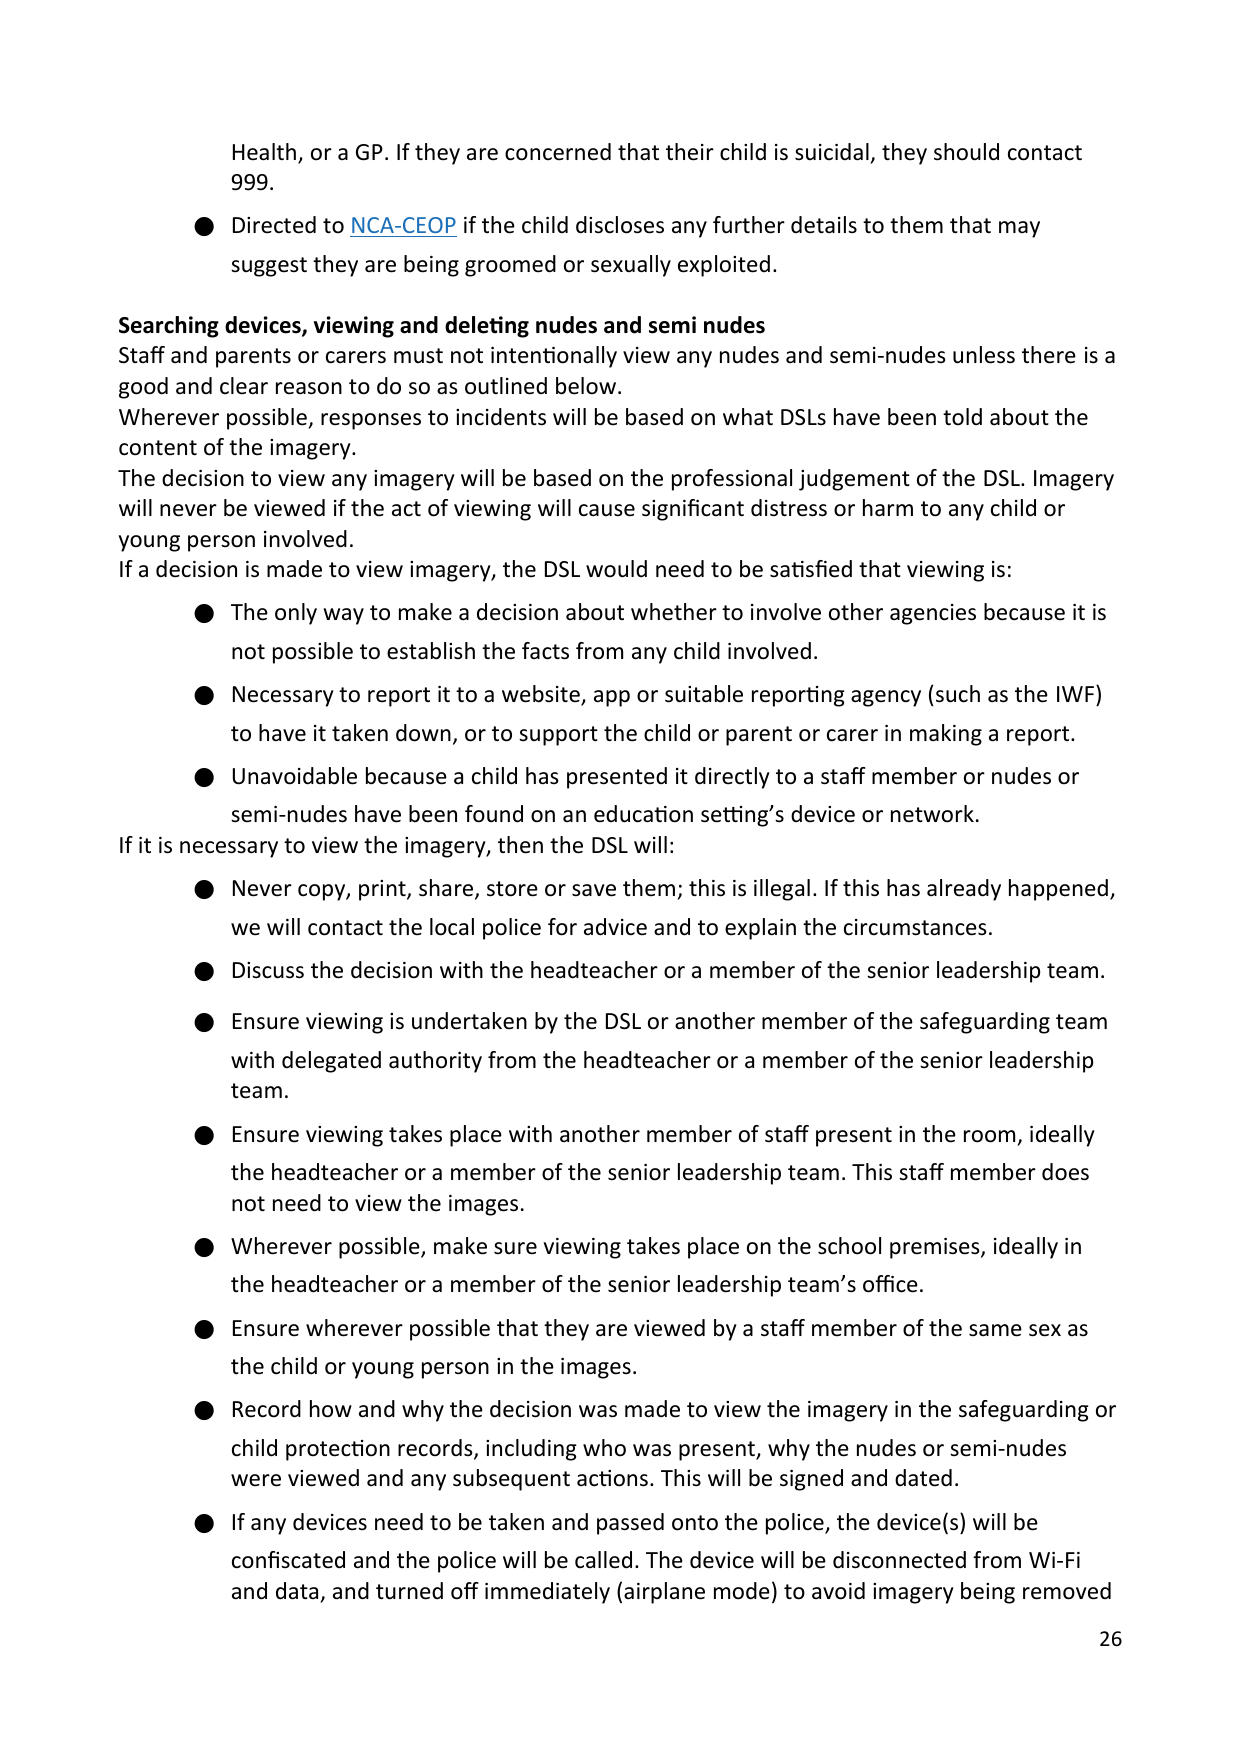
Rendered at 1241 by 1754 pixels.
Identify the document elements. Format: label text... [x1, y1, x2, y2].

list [193, 136, 1122, 197]
text If it is necessary to view the imagery, then the DSL will: [118, 829, 1122, 860]
list Wherever possible, make sure viewing takes place on the school premises, ideally in the headteacher or a member of the senior leadership team’s office. [193, 1217, 1122, 1299]
list Directed to NCA-CEOP if the child discloses any further details to them that may suggest they are being groomed or sexually exploited. [193, 197, 1122, 279]
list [193, 1493, 1122, 1605]
text Wherever possible, responses to incidents will be based on what DSLs have been told about the content of the imagery. [118, 401, 1122, 462]
text If a decision is made to view imagery, the DSL would need to be satisfied that viewing is: [118, 553, 1122, 584]
text Staff and parents or carers must not intentionally view any nudes and semi-nudes unless there is a good and clear reason to do so as outlined below. [118, 340, 1122, 401]
list Unavoidable because a child has presented it directly to a staff member or nudes or semi-nudes have been found on an education setting’s device or network. [193, 747, 1122, 829]
list Record how and why the decision was made to view the imagery in the safeguarding or child protection records, including who was present, why the nudes or semi-nudes were viewed and any subsequent actions. This will be signed and dated. [193, 1381, 1122, 1493]
text Searching devices, viewing and deleting nudes and semi nudes [118, 309, 1122, 340]
list Ensure wherever possible that they are viewed by a staff member of the same sex as the child or young person in the images. [193, 1299, 1122, 1381]
text The decision to view any imagery will be based on the professional judgement of the DSL. Imagery will never be viewed if the act of viewing will cause significant distress or harm to any child or young person involved. [118, 462, 1122, 553]
list Ensure viewing takes place with another member of staff present in the room, ideally the headteacher or a member of the senior leadership team. This staff member does not need to view the images. [193, 1105, 1122, 1217]
list The only way to make a decision about whether to involve other agencies because it is not possible to establish the facts from any child involved. [193, 584, 1122, 666]
list Ensure viewing is undertaken by the DSL or another member of the safeguarding team with delegated authority from the headteacher or a member of the senior leadership team. [193, 993, 1122, 1105]
list Never copy, print, share, store or save them; this is illegal. If this has already happened, we will contact the local police for advice and to explain the circumstances. [193, 860, 1122, 941]
list Discuss the decision with the headteacher or a member of the senior leadership team. [193, 941, 1122, 993]
list Necessary to report it to a website, app or suitable reporting agency (such as the IWF) to have it taken down, or to support the child or parent or carer in making a report. [193, 666, 1122, 747]
